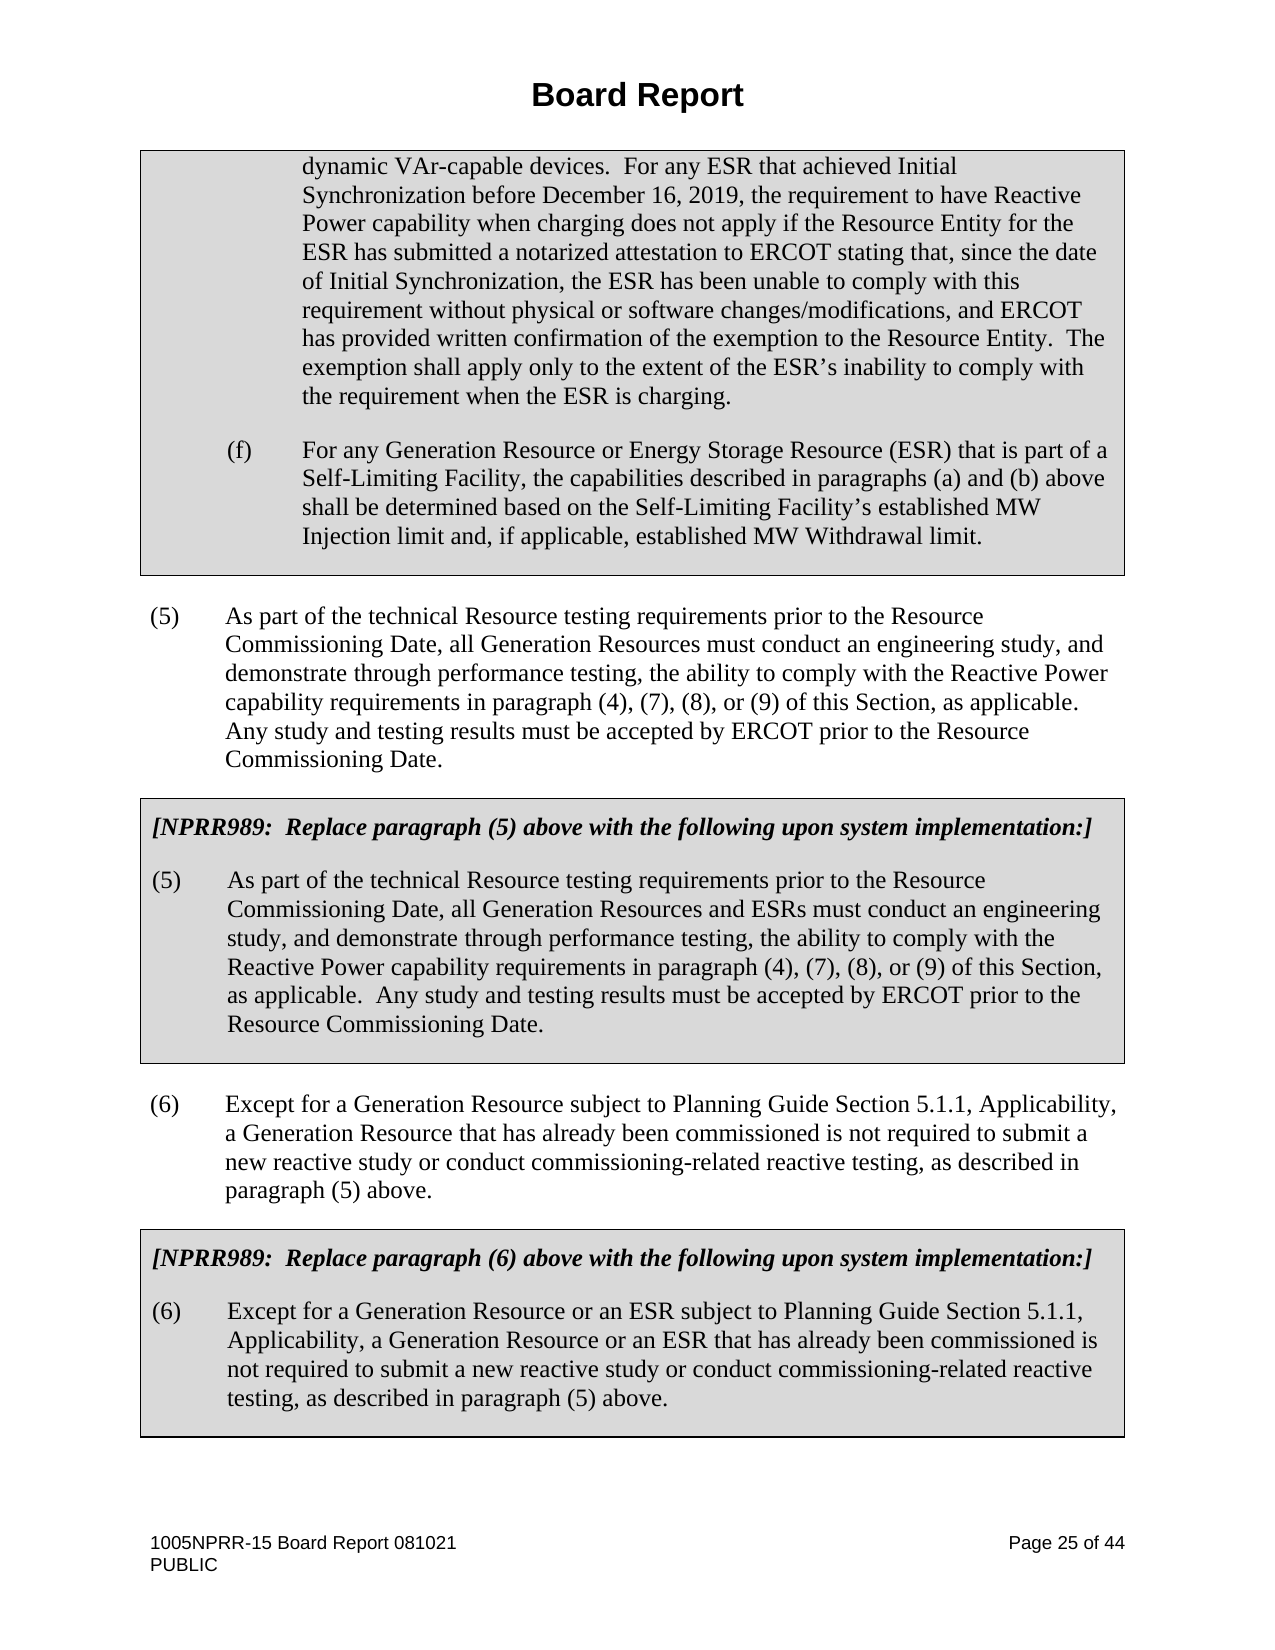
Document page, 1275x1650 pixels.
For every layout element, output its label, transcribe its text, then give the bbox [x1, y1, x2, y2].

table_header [141, 151, 1124, 575]
text (5) As part of the technical Resource testing requirements prior to the Resource Commissioning Date, all Generation Resources must conduct an engineering study, and demonstrate through performance testing, the ability to comply with the Reactive Power capability requirements in paragraph (4), (7), (8), or (9) of this Section, as applicable. Any study and testing results must be accepted by ERCOT prior to the Resource Commissioning Date. [150, 601, 1125, 773]
table_header [NPRR989: Replace paragraph (6) above with the following upon system implementation:] (6) Except for a Generation Resource or an ESR subject to Planning Guide Section 5.1.1, Applicability, a Generation Resource or an ESR that has already been commissioned is not required to submit a new reactive study or conduct commissioning-related reactive testing, as described in paragraph (5) above. [141, 1230, 1124, 1436]
text (6) Except for a Generation Resource subject to Planning Guide Section 5.1.1, Applicability, a Generation Resource that has already been commissioned is not required to submit a new reactive study or conduct commissioning-related reactive testing, as described in paragraph (5) above. [150, 1089, 1125, 1204]
table_header [NPRR989: Replace paragraph (5) above with the following upon system implementation:] (5) As part of the technical Resource testing requirements prior to the Resource Commissioning Date, all Generation Resources and ESRs must conduct an engineering study, and demonstrate through performance testing, the ability to comply with the Reactive Power capability requirements in paragraph (4), (7), (8), or (9) of this Section, as applicable. Any study and testing results must be accepted by ERCOT prior to the Resource Commissioning Date. [141, 799, 1124, 1063]
